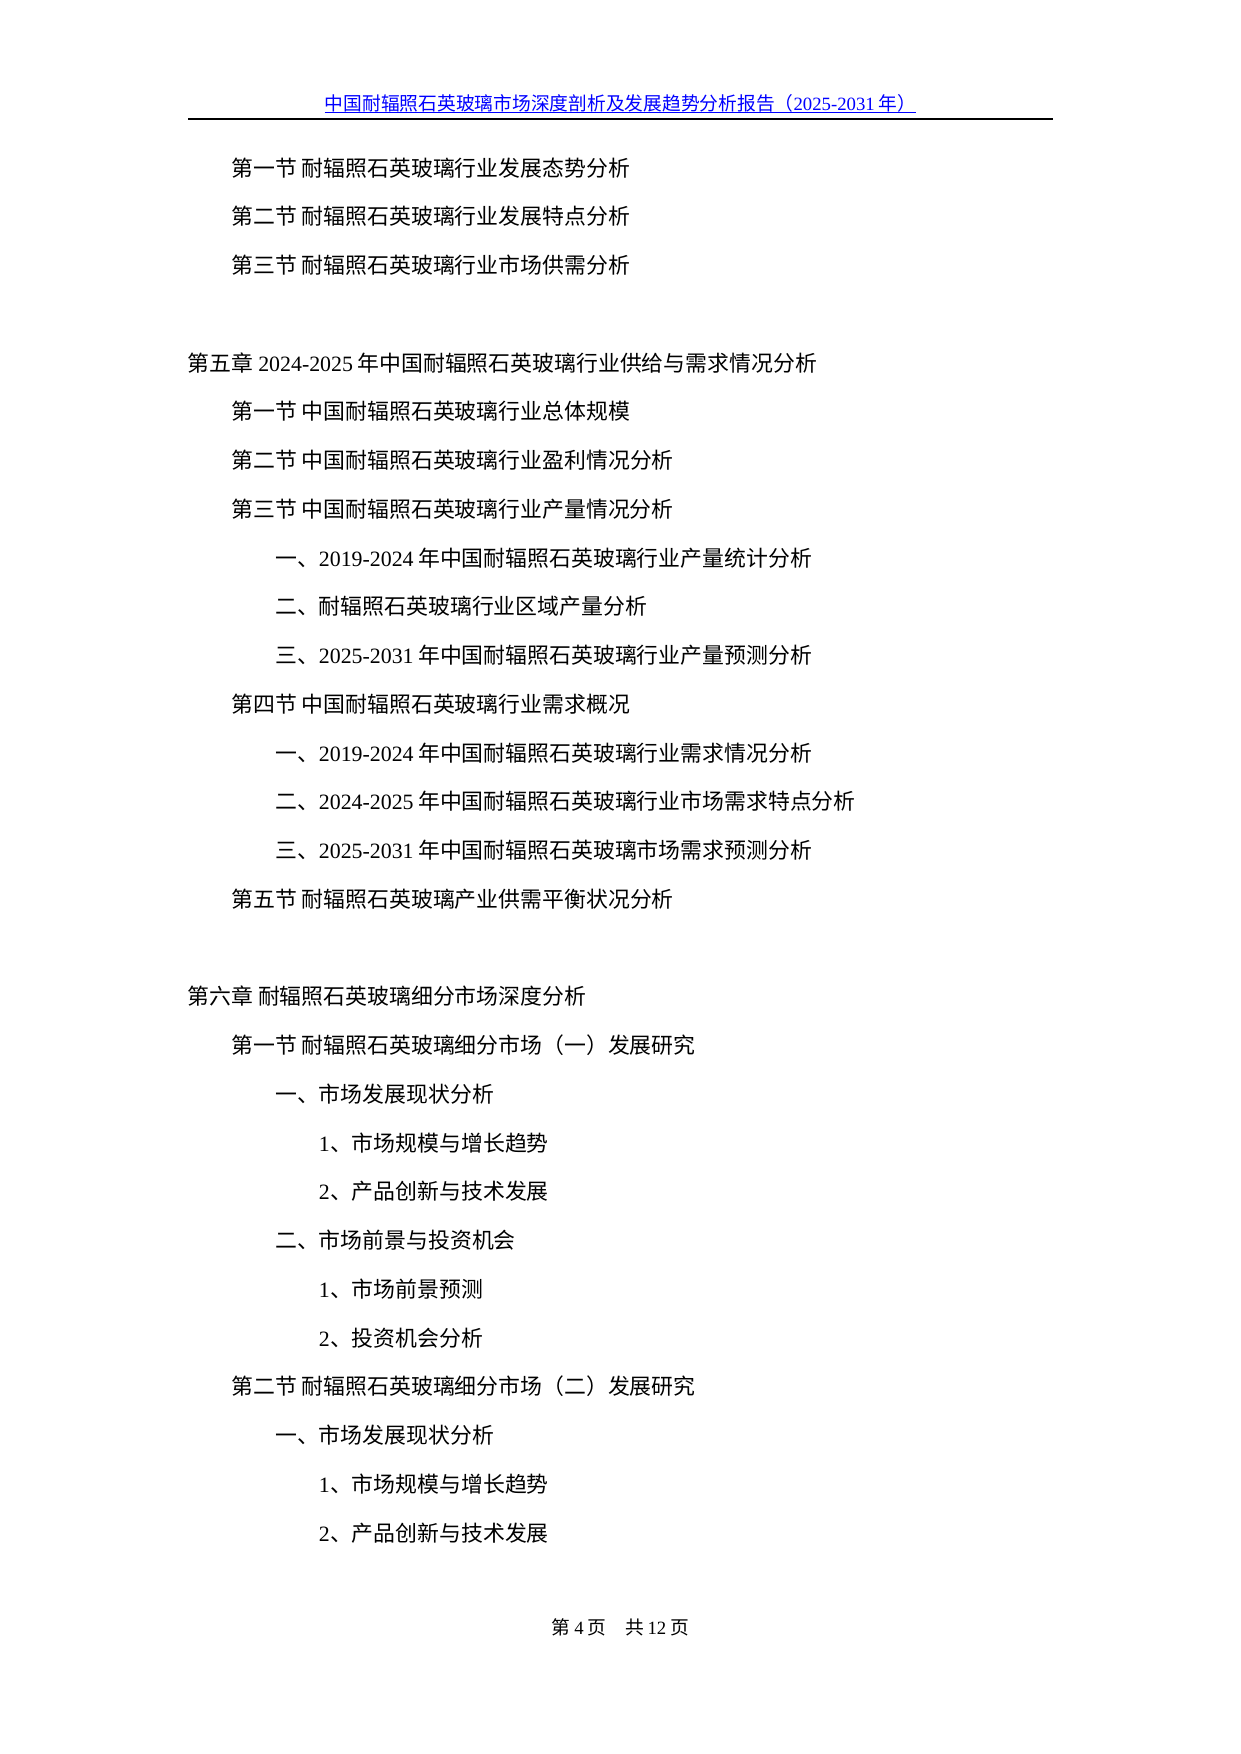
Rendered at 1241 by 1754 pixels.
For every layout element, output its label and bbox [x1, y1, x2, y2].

text [187, 150, 1053, 1548]
